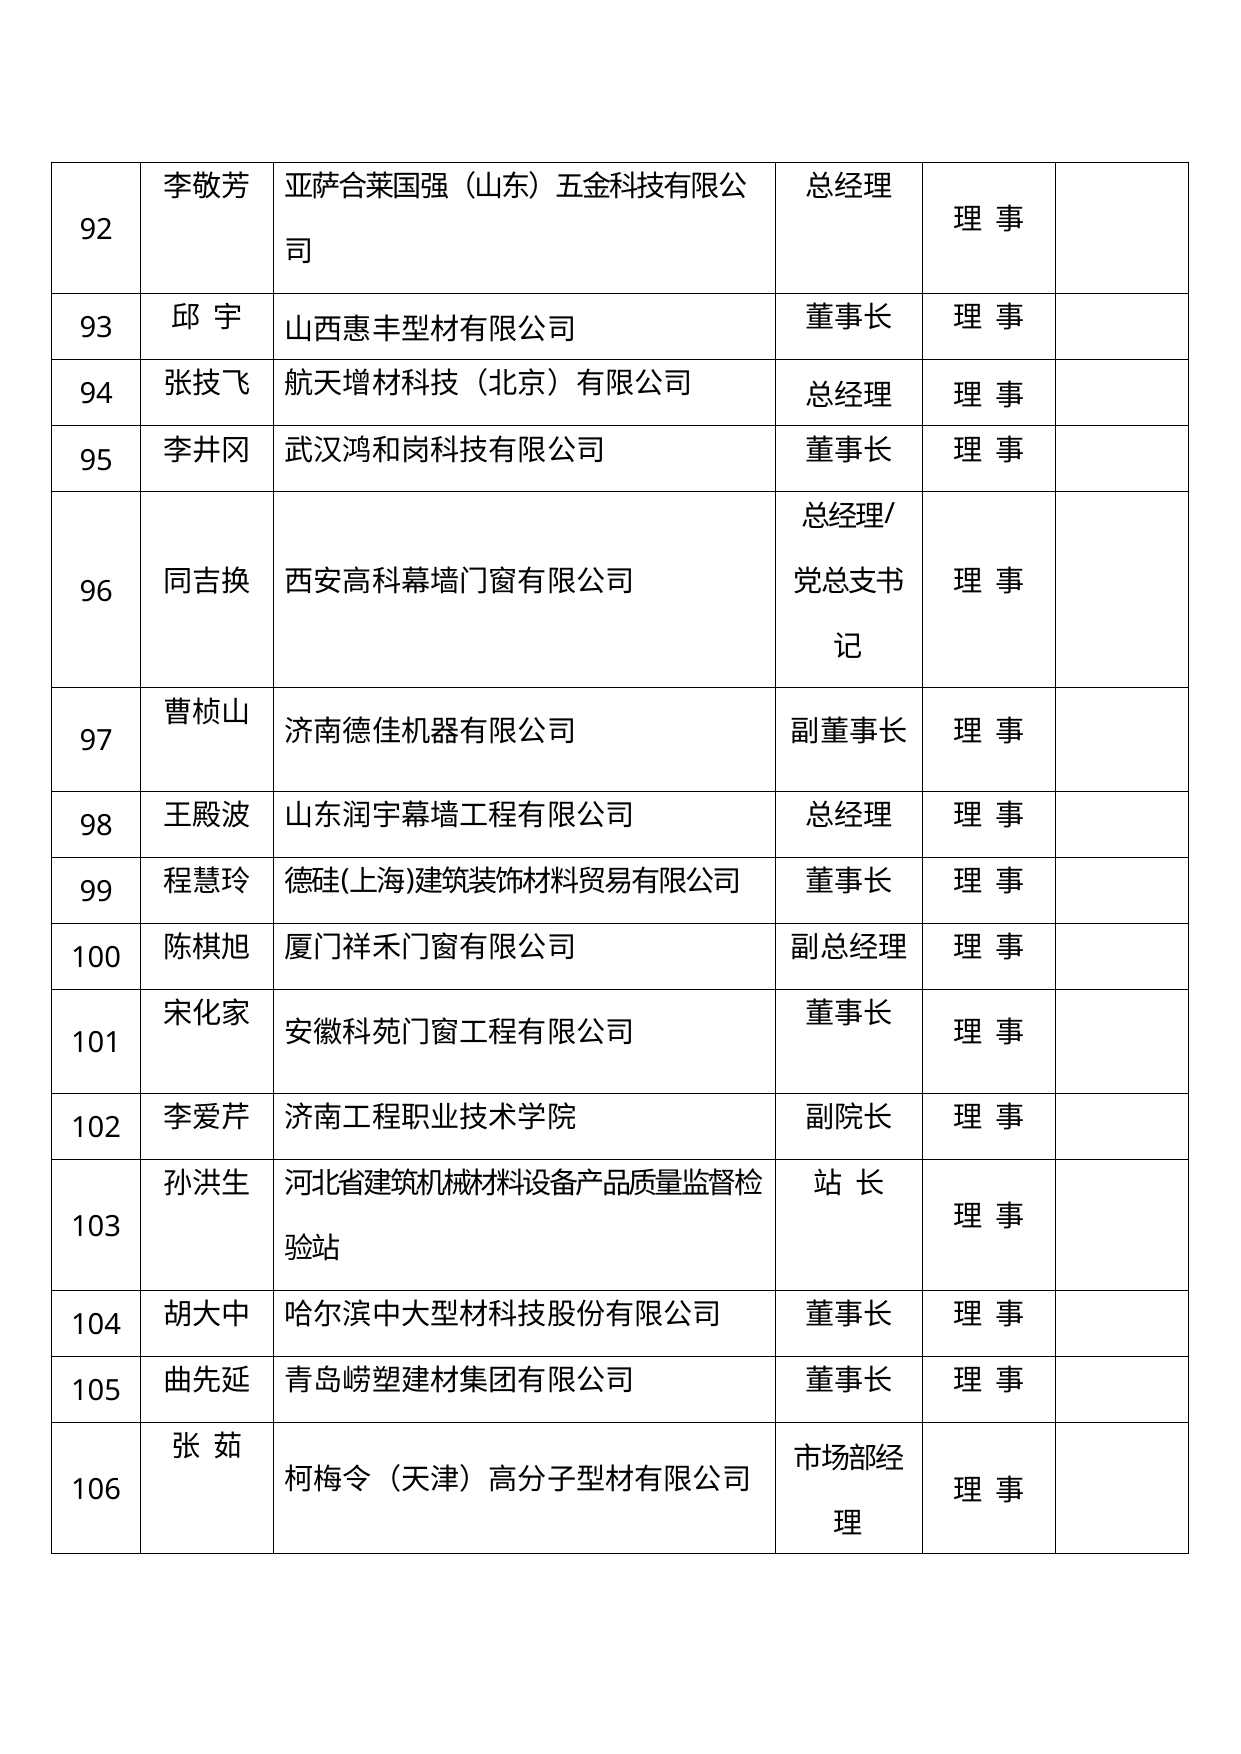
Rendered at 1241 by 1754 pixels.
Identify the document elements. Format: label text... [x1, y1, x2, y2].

table_cell 102 [52, 1094, 140, 1159]
table_cell [1056, 792, 1188, 857]
table_cell 西安高科幕墙门窗有限公司 [274, 492, 775, 687]
table_cell 济南工程职业技术学院 [274, 1094, 775, 1159]
table_cell 董事长 [776, 426, 922, 491]
table_cell 95 [52, 426, 140, 491]
table_cell [1056, 1357, 1188, 1422]
table_cell 理 事 [923, 990, 1055, 1093]
table_cell [1056, 688, 1188, 791]
table_cell 李敬芳 [141, 163, 273, 293]
table_cell 94 [52, 360, 140, 425]
table_cell 董事长 [776, 990, 922, 1093]
table_cell 104 [52, 1291, 140, 1356]
table_cell 理 事 [923, 1160, 1055, 1290]
table_cell 武汉鸿和岗科技有限公司 [274, 426, 775, 491]
table_cell 理 事 [923, 163, 1055, 293]
table_cell 101 [52, 990, 140, 1093]
table_cell 106 [52, 1423, 140, 1553]
table_cell 张 茹 [141, 1423, 273, 1553]
table_cell 曹桢山 [141, 688, 273, 791]
table_cell 宋化家 [141, 990, 273, 1093]
table_cell 98 [52, 792, 140, 857]
table_cell 副总经理 [776, 924, 922, 989]
table_cell 100 [52, 924, 140, 989]
table_cell 理 事 [923, 688, 1055, 791]
table_cell [1056, 1423, 1188, 1553]
table_cell [1056, 294, 1188, 359]
table_cell [1056, 858, 1188, 923]
table_cell 胡大中 [141, 1291, 273, 1356]
table_cell 河北省建筑机械材料设备产品质量监督检验站 [274, 1160, 775, 1290]
table_cell 程慧玲 [141, 858, 273, 923]
table_cell 哈尔滨中大型材科技股份有限公司 [274, 1291, 775, 1356]
table_cell 总经理/ 党总支书记 [776, 492, 922, 687]
table_cell [1056, 1291, 1188, 1356]
table_cell [1056, 360, 1188, 425]
table_cell [1056, 1094, 1188, 1159]
table_cell 亚萨合莱国强（山东）五金科技有限公司 [274, 163, 775, 293]
table_cell [1056, 1160, 1188, 1290]
table_cell 厦门祥禾门窗有限公司 [274, 924, 775, 989]
table_cell 93 [52, 294, 140, 359]
table_cell 曲先延 [141, 1357, 273, 1422]
table_cell 孙洪生 [141, 1160, 273, 1290]
table_cell [1056, 924, 1188, 989]
table_cell [1056, 990, 1188, 1093]
table_cell 邱 宇 [141, 294, 273, 359]
table_cell 李爱芹 [141, 1094, 273, 1159]
table_cell 董事长 [776, 294, 922, 359]
table_cell 航天增材科技（北京）有限公司 [274, 360, 775, 425]
table_cell 青岛崂塑建材集团有限公司 [274, 1357, 775, 1422]
table_cell 99 [52, 858, 140, 923]
table_cell 理 事 [923, 294, 1055, 359]
table_cell 理 事 [923, 792, 1055, 857]
table_cell 德硅(上海)建筑装饰材料贸易有限公司 [274, 858, 775, 923]
table_cell 理 事 [923, 1291, 1055, 1356]
table_cell 张技飞 [141, 360, 273, 425]
table_cell 董事长 [776, 858, 922, 923]
table_cell [1056, 163, 1188, 293]
table_cell 安徽科苑门窗工程有限公司 [274, 990, 775, 1093]
table_cell 董事长 [776, 1357, 922, 1422]
table_cell 96 [52, 492, 140, 687]
table_cell 理 事 [923, 858, 1055, 923]
table_cell [1056, 492, 1188, 687]
table_cell 理 事 [923, 1094, 1055, 1159]
table_cell 理 事 [923, 492, 1055, 687]
table_cell 济南德佳机器有限公司 [274, 688, 775, 791]
table_cell 副院长 [776, 1094, 922, 1159]
table_cell 市场部经理 [776, 1423, 922, 1553]
table_cell 97 [52, 688, 140, 791]
table_cell 总经理 [776, 163, 922, 293]
table_cell 副董事长 [776, 688, 922, 791]
table_cell 理 事 [923, 1423, 1055, 1553]
table_cell 103 [52, 1160, 140, 1290]
table_cell 李井冈 [141, 426, 273, 491]
table_cell 同吉换 [141, 492, 273, 687]
table_cell 柯梅令（天津）高分子型材有限公司 [274, 1423, 775, 1553]
table_cell 理 事 [923, 360, 1055, 425]
table_cell 理 事 [923, 1357, 1055, 1422]
table_cell [1056, 426, 1188, 491]
table_cell 92 [52, 163, 140, 293]
table_cell 陈棋旭 [141, 924, 273, 989]
table_cell 山东润宇幕墙工程有限公司 [274, 792, 775, 857]
table_cell 站 长 [776, 1160, 922, 1290]
table_cell 理 事 [923, 924, 1055, 989]
table_cell 理 事 [923, 426, 1055, 491]
table_cell 总经理 [776, 792, 922, 857]
table_cell 王殿波 [141, 792, 273, 857]
table_cell 105 [52, 1357, 140, 1422]
table_cell 董事长 [776, 1291, 922, 1356]
table_cell 山西惠丰型材有限公司 [274, 294, 775, 359]
table_cell 总经理 [776, 360, 922, 425]
